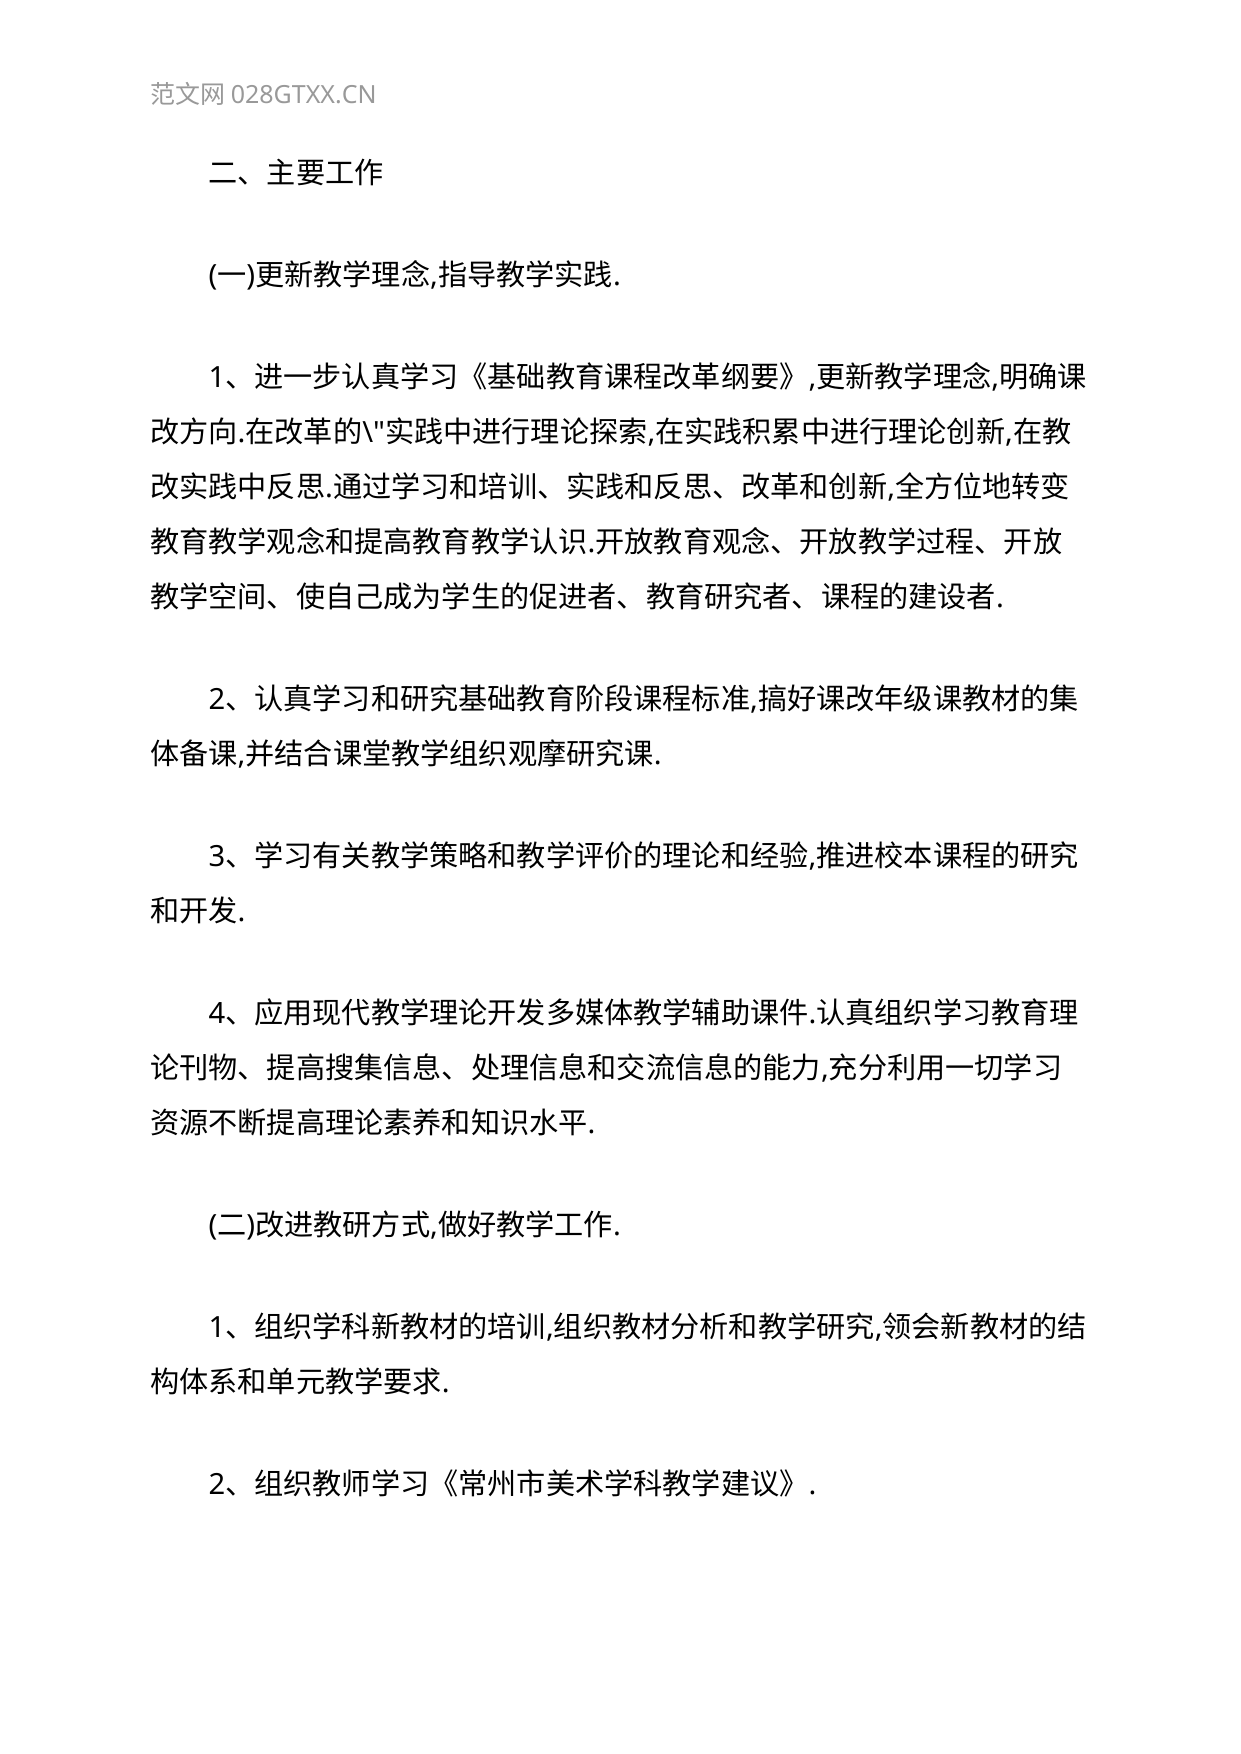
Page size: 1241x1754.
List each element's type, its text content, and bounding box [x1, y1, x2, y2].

text 2、组织教师学习《常州市美术学科教学建议》. [150, 1461, 1090, 1503]
text 1、组织学科新教材的培训,组织教材分析和教学研究,领会新教材的结构体系和单元教学要求. [150, 1304, 1090, 1401]
text 1、进一步认真学习《基础教育课程改革纲要》,更新教学理念,明确课改方向.在改革的\"实践中进行理论探索,在实践积累中进行理论创新,在教改实践中反思.通过学习和培训、实践和反思、改革和创新,全方位地转变教育教学观念和提高教育教学认识.开放教育观念、开放教学过程、开放教学空间、使自己成为学生的促进者、教育研究者、课程的建设者. [150, 354, 1090, 616]
text (一)更新教学理念,指导教学实践. [150, 252, 1090, 294]
text 2、认真学习和研究基础教育阶段课程标准,搞好课改年级课教材的集体备课,并结合课堂教学组织观摩研究课. [150, 676, 1090, 773]
text 4、应用现代教学理论开发多媒体教学辅助课件.认真组织学习教育理论刊物、提高搜集信息、处理信息和交流信息的能力,充分利用一切学习资源不断提高理论素养和知识水平. [150, 990, 1090, 1142]
text 二、主要工作 [150, 150, 1090, 192]
text 3、学习有关教学策略和教学评价的理论和经验,推进校本课程的研究和开发. [150, 833, 1090, 930]
text (二)改进教研方式,做好教学工作. [150, 1202, 1090, 1244]
